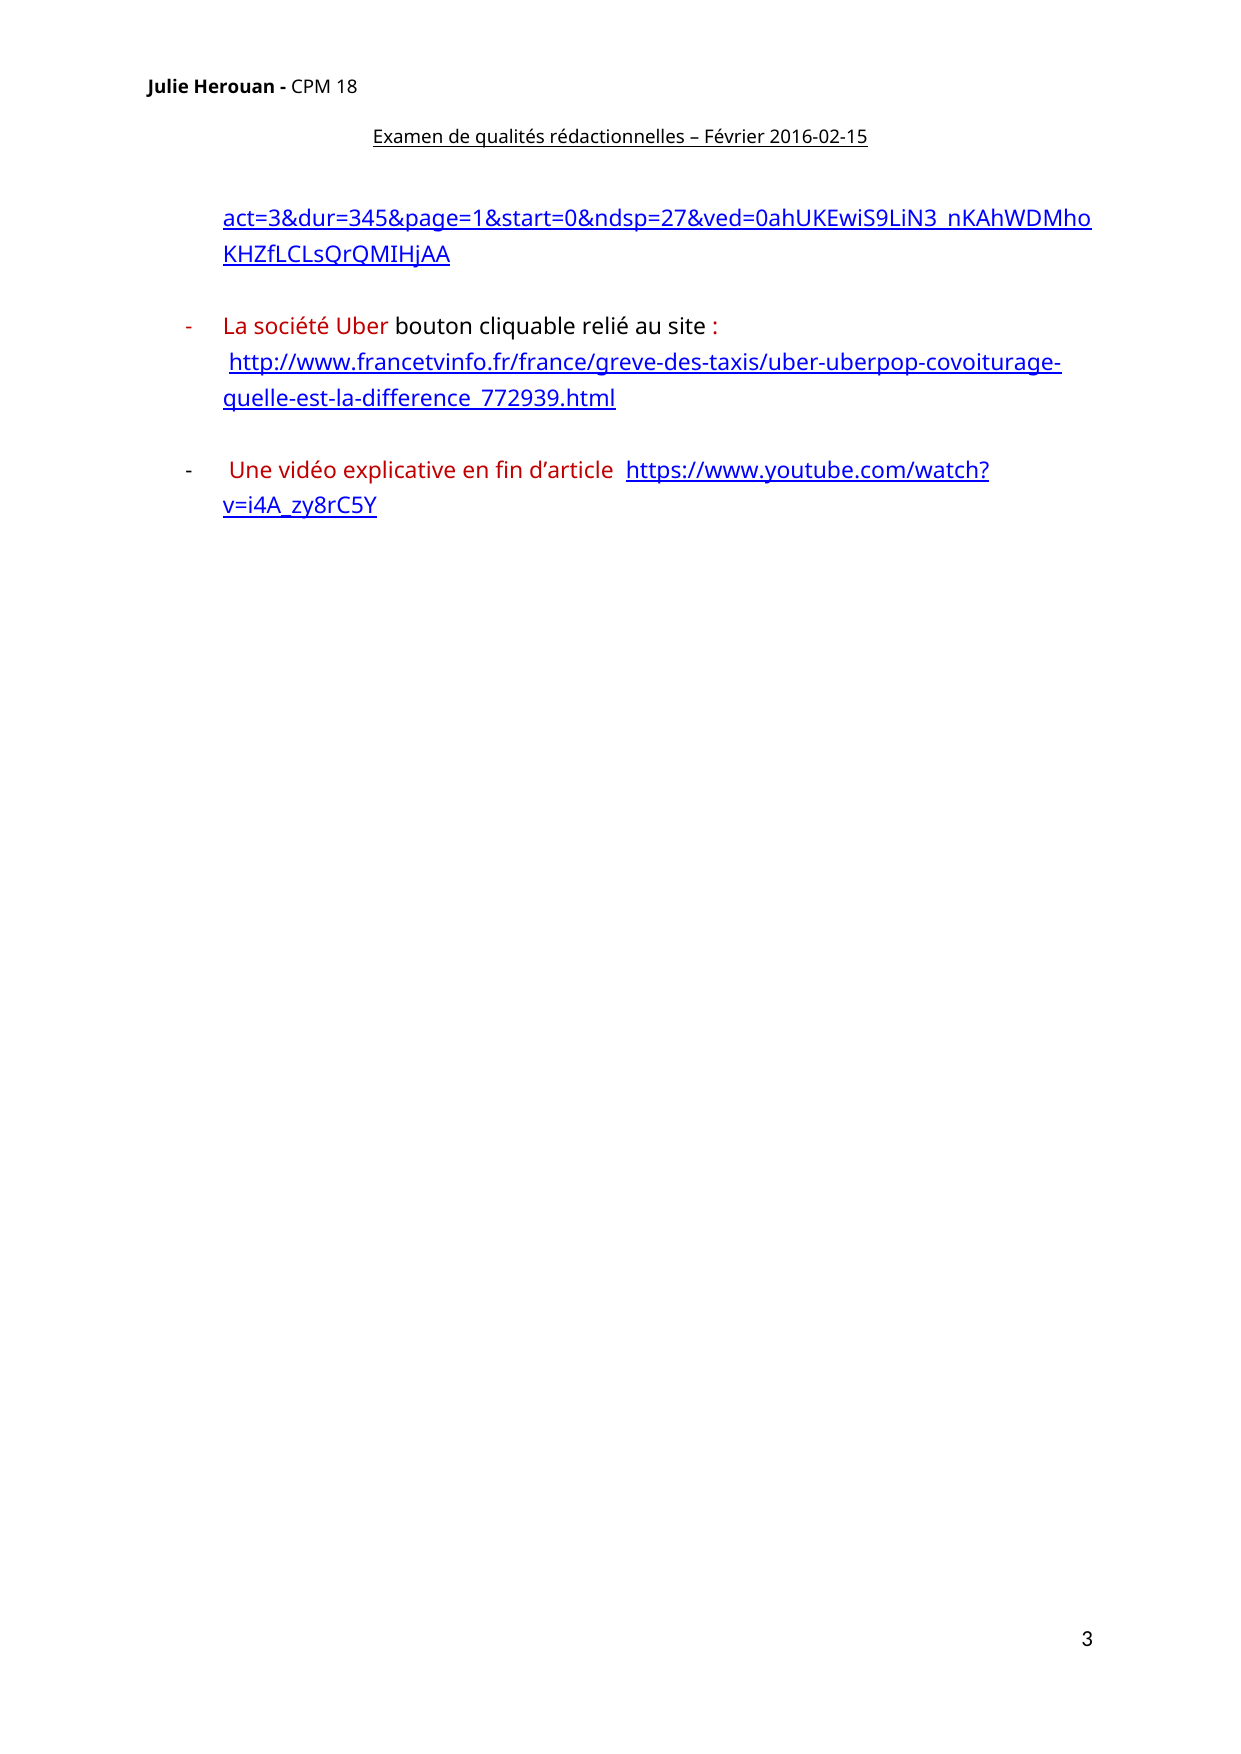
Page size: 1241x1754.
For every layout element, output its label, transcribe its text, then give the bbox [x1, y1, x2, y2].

list http://www.francetvinfo.fr/france/greve-des-taxis/uber-uberpop-covoiturage-quelle-est-la-difference_772939.html [223, 346, 1093, 413]
list Une vidéo explicative en fin d’article https://www.youtube.com/watch?v=i4A_zy8rC5Y [185, 453, 1093, 521]
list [223, 202, 1093, 269]
list La société Uber bouton cliquable relié au site : [185, 310, 1093, 341]
